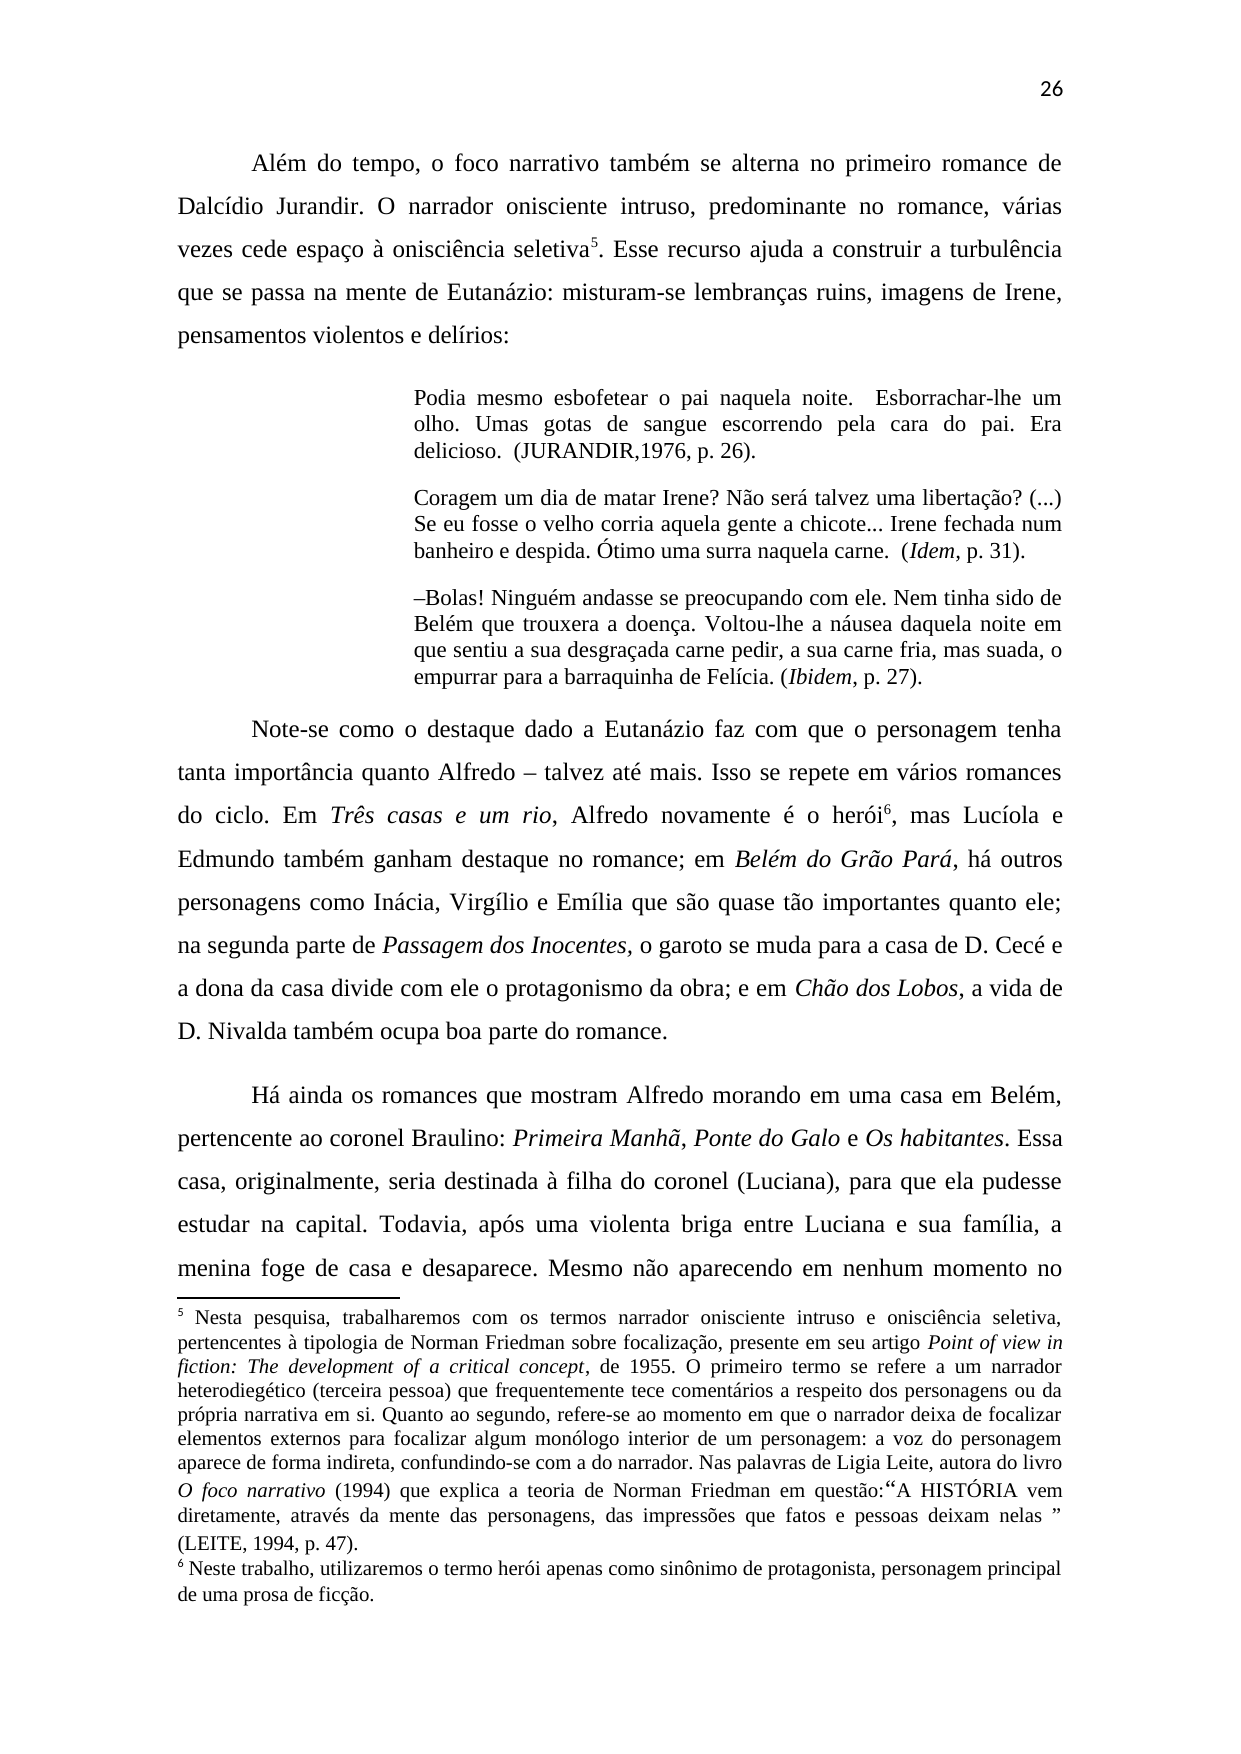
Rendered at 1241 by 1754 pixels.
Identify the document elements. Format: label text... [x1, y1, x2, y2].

text Coragem um dia de matar Irene? Não será talvez uma libertação? (...) Se eu fosse o velho corria aquela gente a chicote... Irene fechada num banheiro e despida. Ótimo uma surra naquela carne. (Idem, p. 31). [413, 484, 1063, 563]
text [177, 1080, 1063, 1281]
text –Bolas! Ninguém andasse se preocupando com ele. Nem tinha sido de Belém que trouxera a doença. Voltou-lhe a náusea daquela noite em que sentiu a sua desgraçada carne pedir, a sua carne fria, mas suada, o empurrar para a barraquinha de Felícia. (Ibidem, p. 27). [413, 584, 1063, 689]
text Podia mesmo esbofetear o pai naquela noite. Esborrachar-lhe um olho. Umas gotas de sangue escorrendo pela cara do pai. Era delicioso. (JURANDIR,1976, p. 26). [413, 384, 1063, 463]
text Além do tempo, o foco narrativo também se alterna no primeiro romance de Dalcídio Jurandir. O narrador onisciente intruso, predominante no romance, várias vezes cede espaço à onisciência seletiva. Esse recurso ajuda a construir a turbulência que se passa na mente de Eutanázio: misturam-se lembranças ruins, imagens de Irene, pensamentos violentos e delírios: [177, 148, 1063, 349]
text Note-se como o destaque dado a Eutanázio faz com que o personagem tenha tanta importância quanto Alfredo – talvez até mais. Isso se repete em vários romances do ciclo. Em Três casas e um rio, Alfredo novamente é o herói, mas Lucíola e Edmundo também ganham destaque no romance; em Belém do Grão Pará, há outros personagens como Inácia, Virgílio e Emília que são quase tão importantes quanto ele; na segunda parte de Passagem dos Inocentes, o garoto se muda para a casa de D. Cecé e a dona da casa divide com ele o protagonismo da obra; e em Chão dos Lobos, a vida de D. Nivalda também ocupa boa parte do romance. [177, 714, 1063, 1045]
